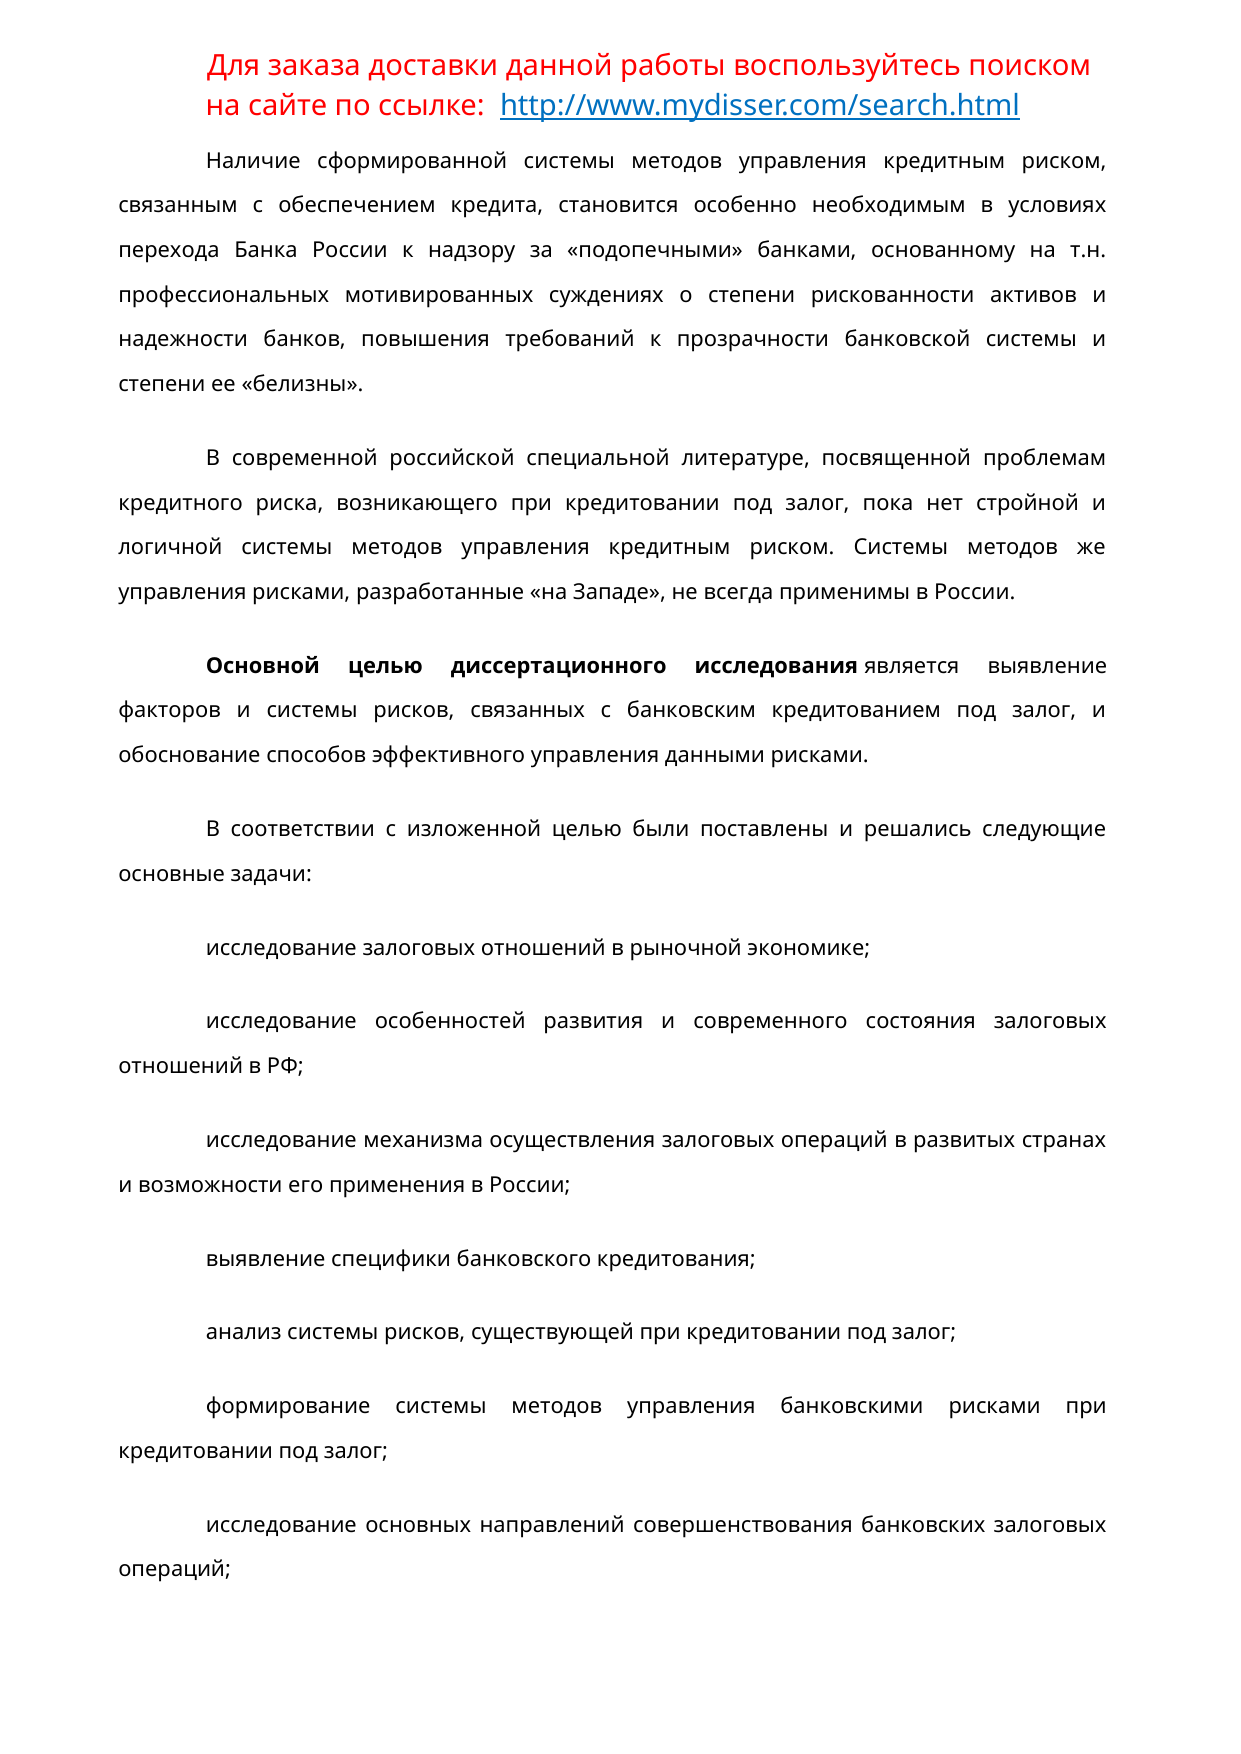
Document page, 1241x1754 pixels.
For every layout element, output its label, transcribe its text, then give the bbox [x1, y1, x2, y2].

text выявление специфики банковского кредитования; [118, 1242, 1107, 1272]
text формирование системы методов управления банковскими рисками при кредитовании под залог; [118, 1390, 1107, 1465]
text анализ системы рисков, существующей при кредитовании под залог; [118, 1316, 1107, 1346]
text Основной целью диссертационного исследования является выявление факторов и системы рисков, связанных с банковским кредитованием под залог, и обоснование способов эффективного управления данными рисками. [118, 650, 1107, 769]
text Наличие сформированной системы методов управления кредитным риском, связанным с обеспечением кредита, становится особенно необходимым в условиях перехода Банка России к надзору за «подопечными» банками, основанному на т.н. профессиональных мотивированных суждениях о степени рискованности активов и надежности банков, повышения требований к прозрачности банковской системы и степени ее «белизны». [118, 144, 1107, 398]
text исследование залоговых отношений в рыночной экономике; [118, 932, 1107, 961]
text В соответствии с изложенной целью были поставлены и решались следующие основные задачи: [118, 813, 1107, 887]
text исследование особенностей развития и современного состояния залоговых отношений в РФ; [118, 1005, 1107, 1080]
text исследование механизма осуществления залоговых операций в развитых странах и возможности его применения в России; [118, 1124, 1107, 1198]
text В современной российской специальной литературе, посвященной проблемам кредитного риска, возникающего при кредитовании под залог, пока нет стройной и логичной системы методов управления кредитным риском. Системы методов же управления рисками, разработанные «на Западе», не всегда применимы в России. [118, 442, 1107, 606]
text исследование основных направлений совершенствования банковских залоговых операций; [118, 1509, 1107, 1583]
